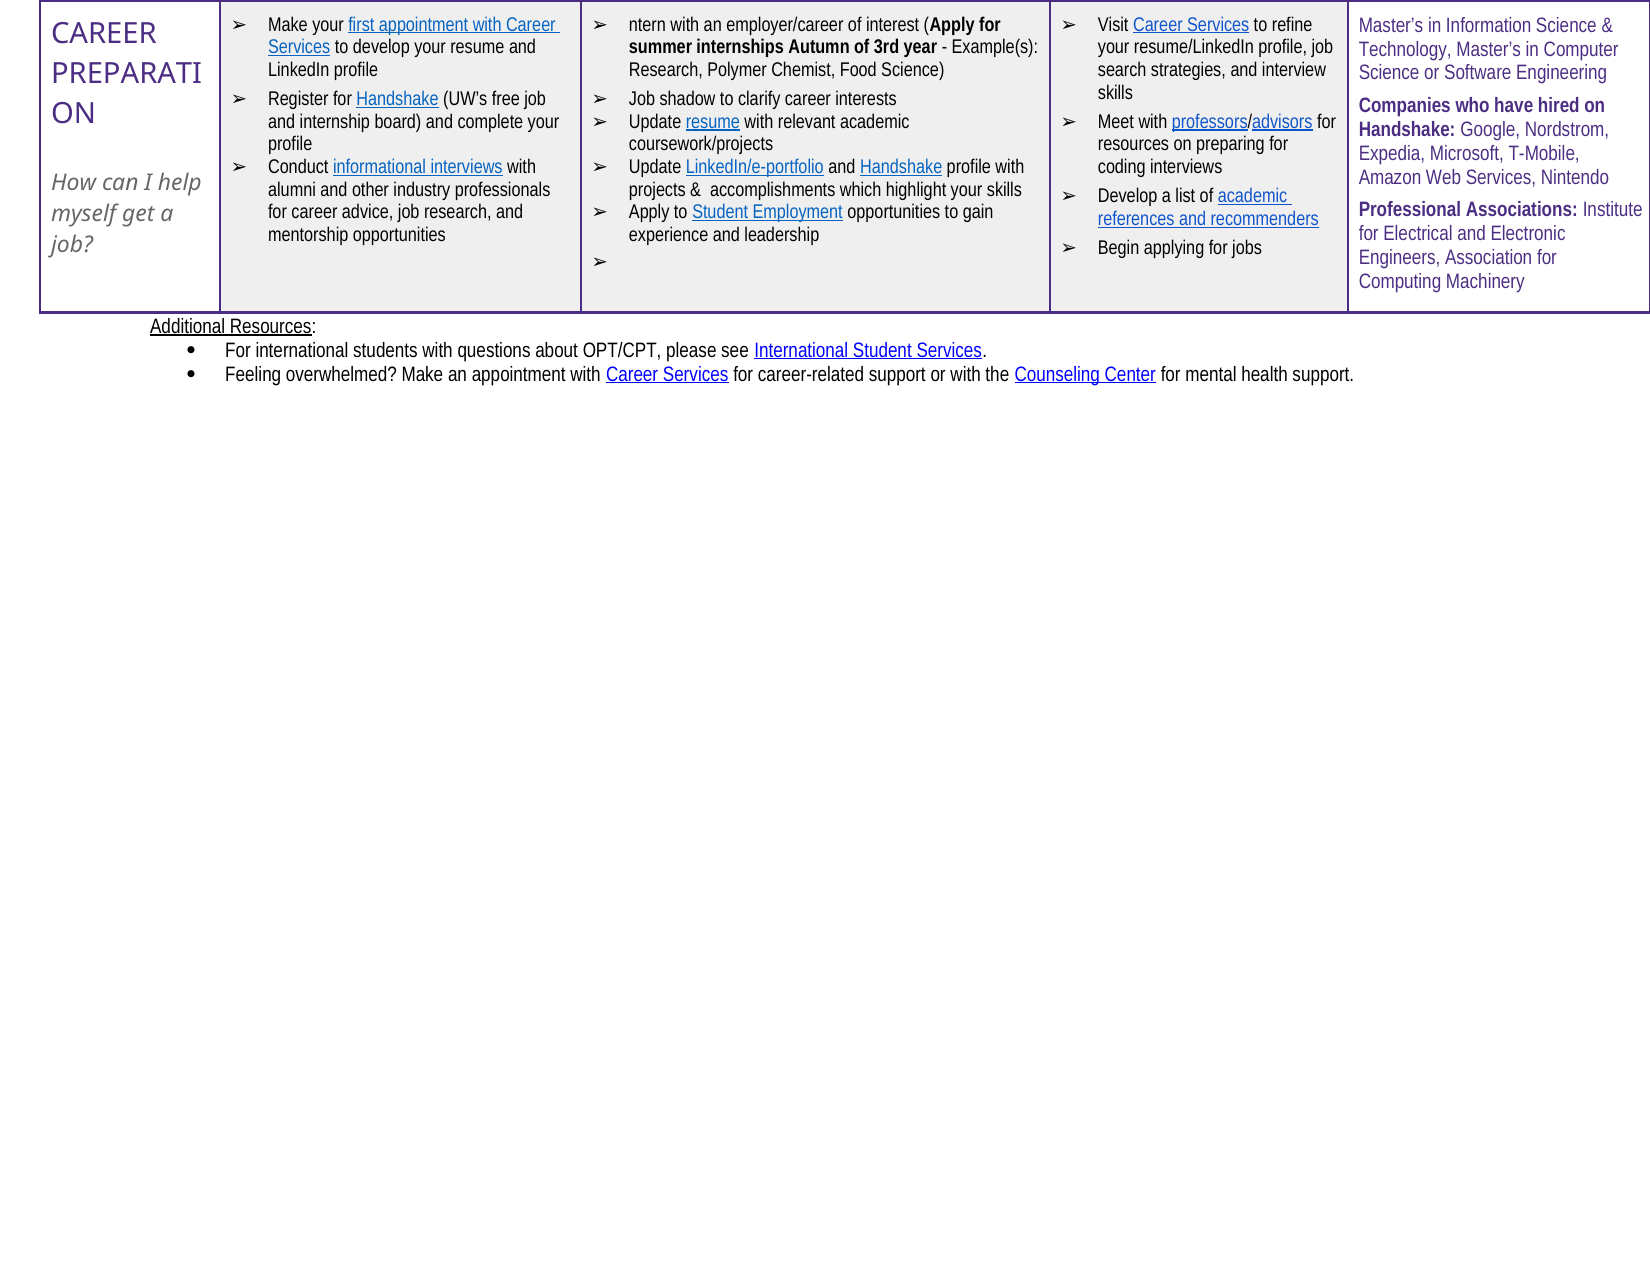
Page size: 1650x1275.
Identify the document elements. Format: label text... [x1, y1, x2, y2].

text Additional Resources: [150, 314, 1575, 337]
table_cell ntern with an employer/career of interest (Apply for summer internships Autumn of 3rd year - Example(s): Research, Polymer Chemist, Food Science) Job shadow to clarify career interests Update resume with relevant academic coursework/projects Update LinkedIn/e-portfolio and Handshake profile with projects & accomplishments which highlight your skills Apply to Student Employment opportunities to gain experience and leadership [582, 2, 1049, 311]
table_cell Visit Career Services to refine your resume/LinkedIn profile, job search strategies, and interview skills Meet with professors/advisors for resources on preparing for coding interviews Develop a list of academic references and recommenders Begin applying for jobs [1051, 2, 1347, 311]
list Feeling overwhelmed? Make an appointment with Career Services for career-related support or with the Counseling Center for mental health support. [187, 361, 1575, 385]
table_cell CAREER PREPARATION How can I help myself get a job? [41, 2, 219, 311]
list For international students with questions about OPT/CPT, please see International Student Services. [187, 337, 1575, 361]
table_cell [1349, 2, 1649, 311]
table_cell Make your first appointment with Career Services to develop your resume and LinkedIn profile Register for Handshake (UW’s free job and internship board) and complete your profile Conduct informational interviews with alumni and other industry professionals for career advice, job research, and mentorship opportunities [221, 2, 580, 311]
